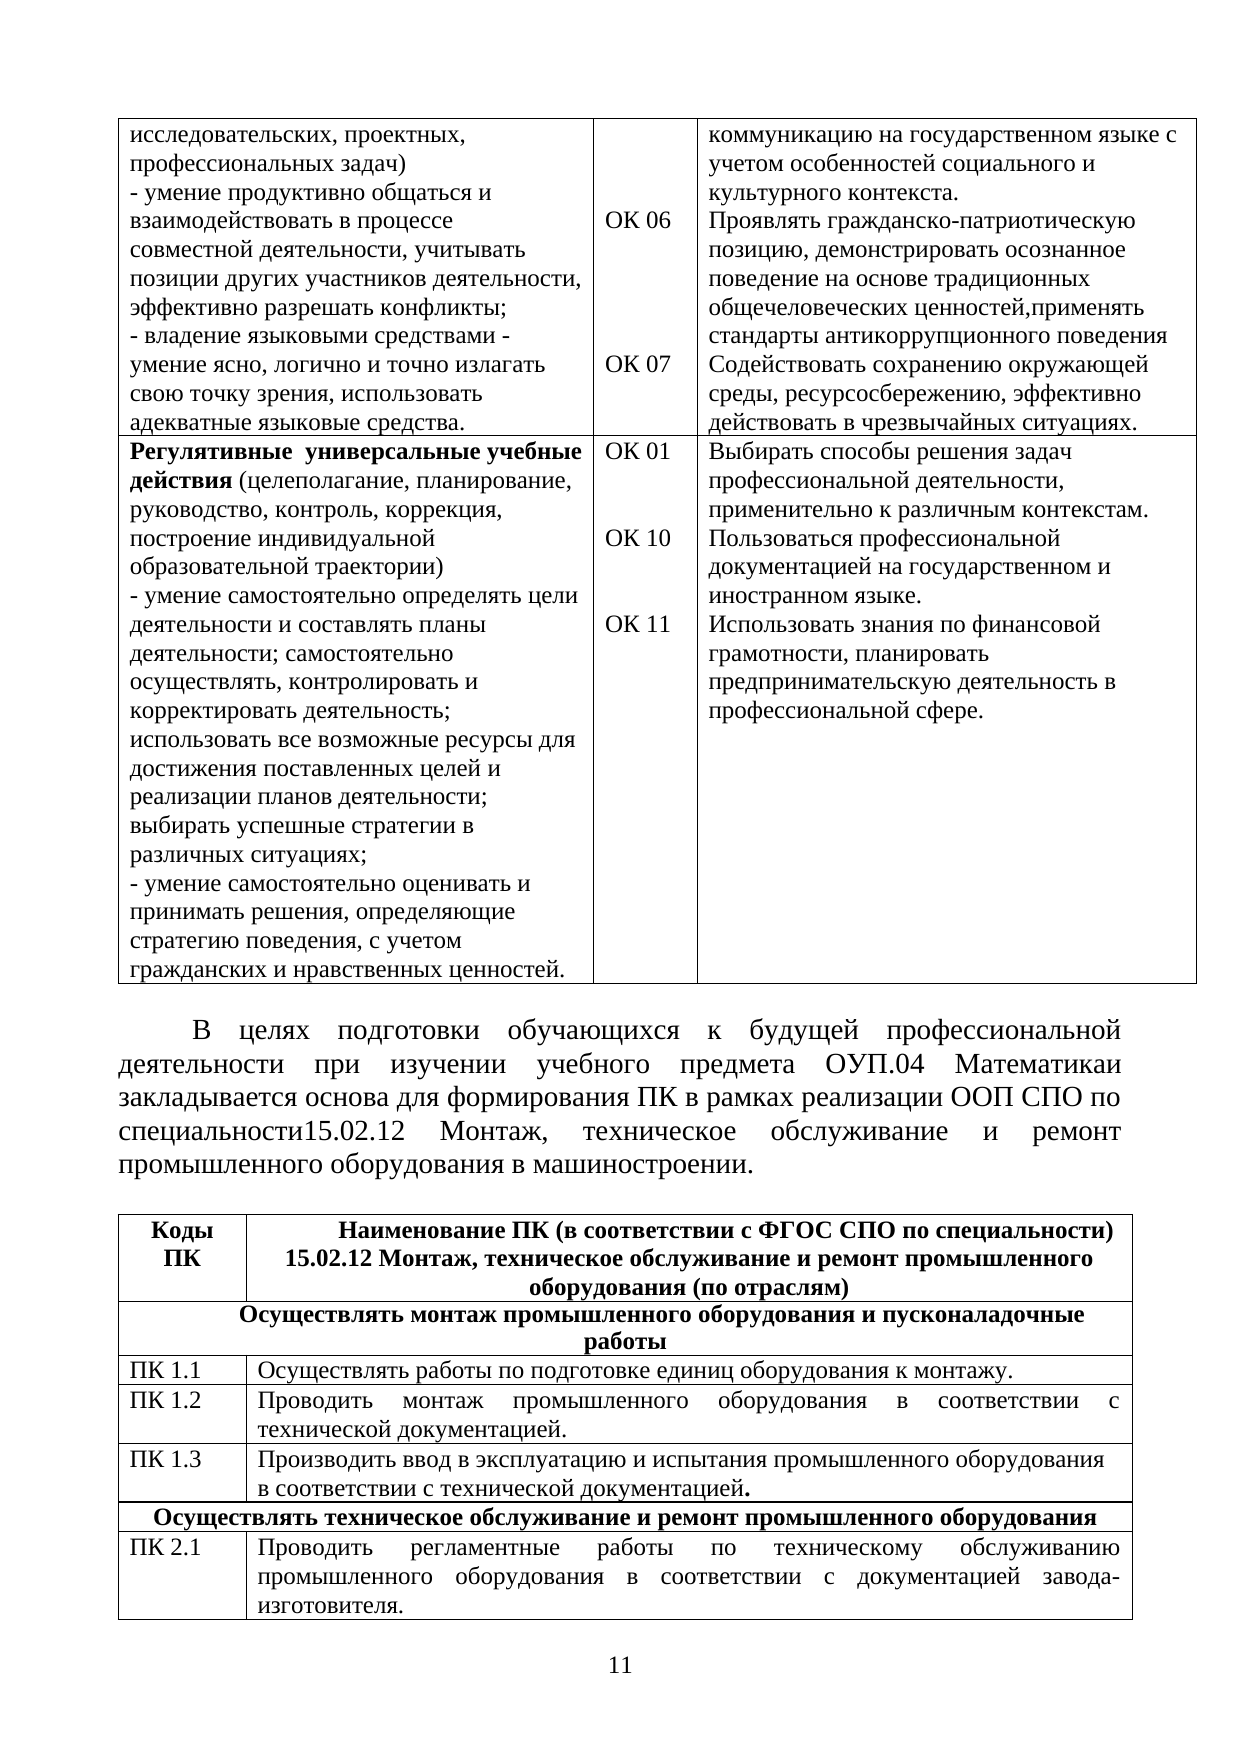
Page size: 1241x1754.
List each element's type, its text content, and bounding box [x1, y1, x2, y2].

table_cell ПК 1.1 [119, 1356, 246, 1384]
table_cell Осуществлять монтаж промышленного оборудования и пусконаладочные работы [119, 1302, 1132, 1354]
table_cell Выбирать способы решения задач профессиональной деятельности, применительно к различным контекстам. Пользоваться профессиональной документацией на государственном и иностранном языке. Использовать знания по финансовой грамотности, планировать предпринимательскую деятельность в профессиональной сфере. [698, 436, 1196, 983]
table_cell ПК 2.1 [119, 1532, 246, 1618]
table_cell Регулятивные универсальные учебные действия (целеполагание, планирование, руководство, контроль, коррекция, построение индивидуальной образовательной траектории) - умение самостоятельно определять цели деятельности и составлять планы деятельности; самостоятельно осуществлять, контролировать и корректировать деятельность; использовать все возможные ресурсы для достижения поставленных целей и реализации планов деятельности; выбирать успешные стратегии в различных ситуациях; - умение самостоятельно оценивать и принимать решения, определяющие стратегию поведения, с учетом гражданских и нравственных ценностей. [119, 436, 593, 983]
table_cell Осуществлять техническое обслуживание и ремонт промышленного оборудования [119, 1503, 1132, 1531]
table_cell ПК 1.3 [119, 1444, 246, 1501]
table_cell Производить ввод в эксплуатацию и испытания промышленного оборудования в соответствии с технической документацией. [247, 1444, 1132, 1501]
table_header Коды ПК [119, 1215, 246, 1301]
table_cell Проводить монтаж промышленного оборудования в соответствии с технической документацией. [247, 1385, 1132, 1443]
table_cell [698, 119, 1196, 435]
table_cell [119, 119, 593, 435]
table_cell ОК 01 ОК 10 ОК 11 [594, 436, 697, 983]
text В целях подготовки обучающихся к будущей профессиональной деятельности при изучении учебного предмета ОУП.04 Математикаи закладывается основа для формирования ПК в рамках реализации ООП СПО по специальности15.02.12 Монтаж, техническое обслуживание и ремонт промышленного оборудования в машиностроении. [118, 1012, 1122, 1180]
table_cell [594, 119, 697, 435]
table_cell Осуществлять работы по подготовке единиц оборудования к монтажу. [247, 1356, 1132, 1384]
table_cell ПК 1.2 [119, 1385, 246, 1443]
table_cell Проводить регламентные работы по техническому обслуживанию промышленного оборудования в соответствии с документацией завода-изготовителя. [247, 1532, 1132, 1618]
